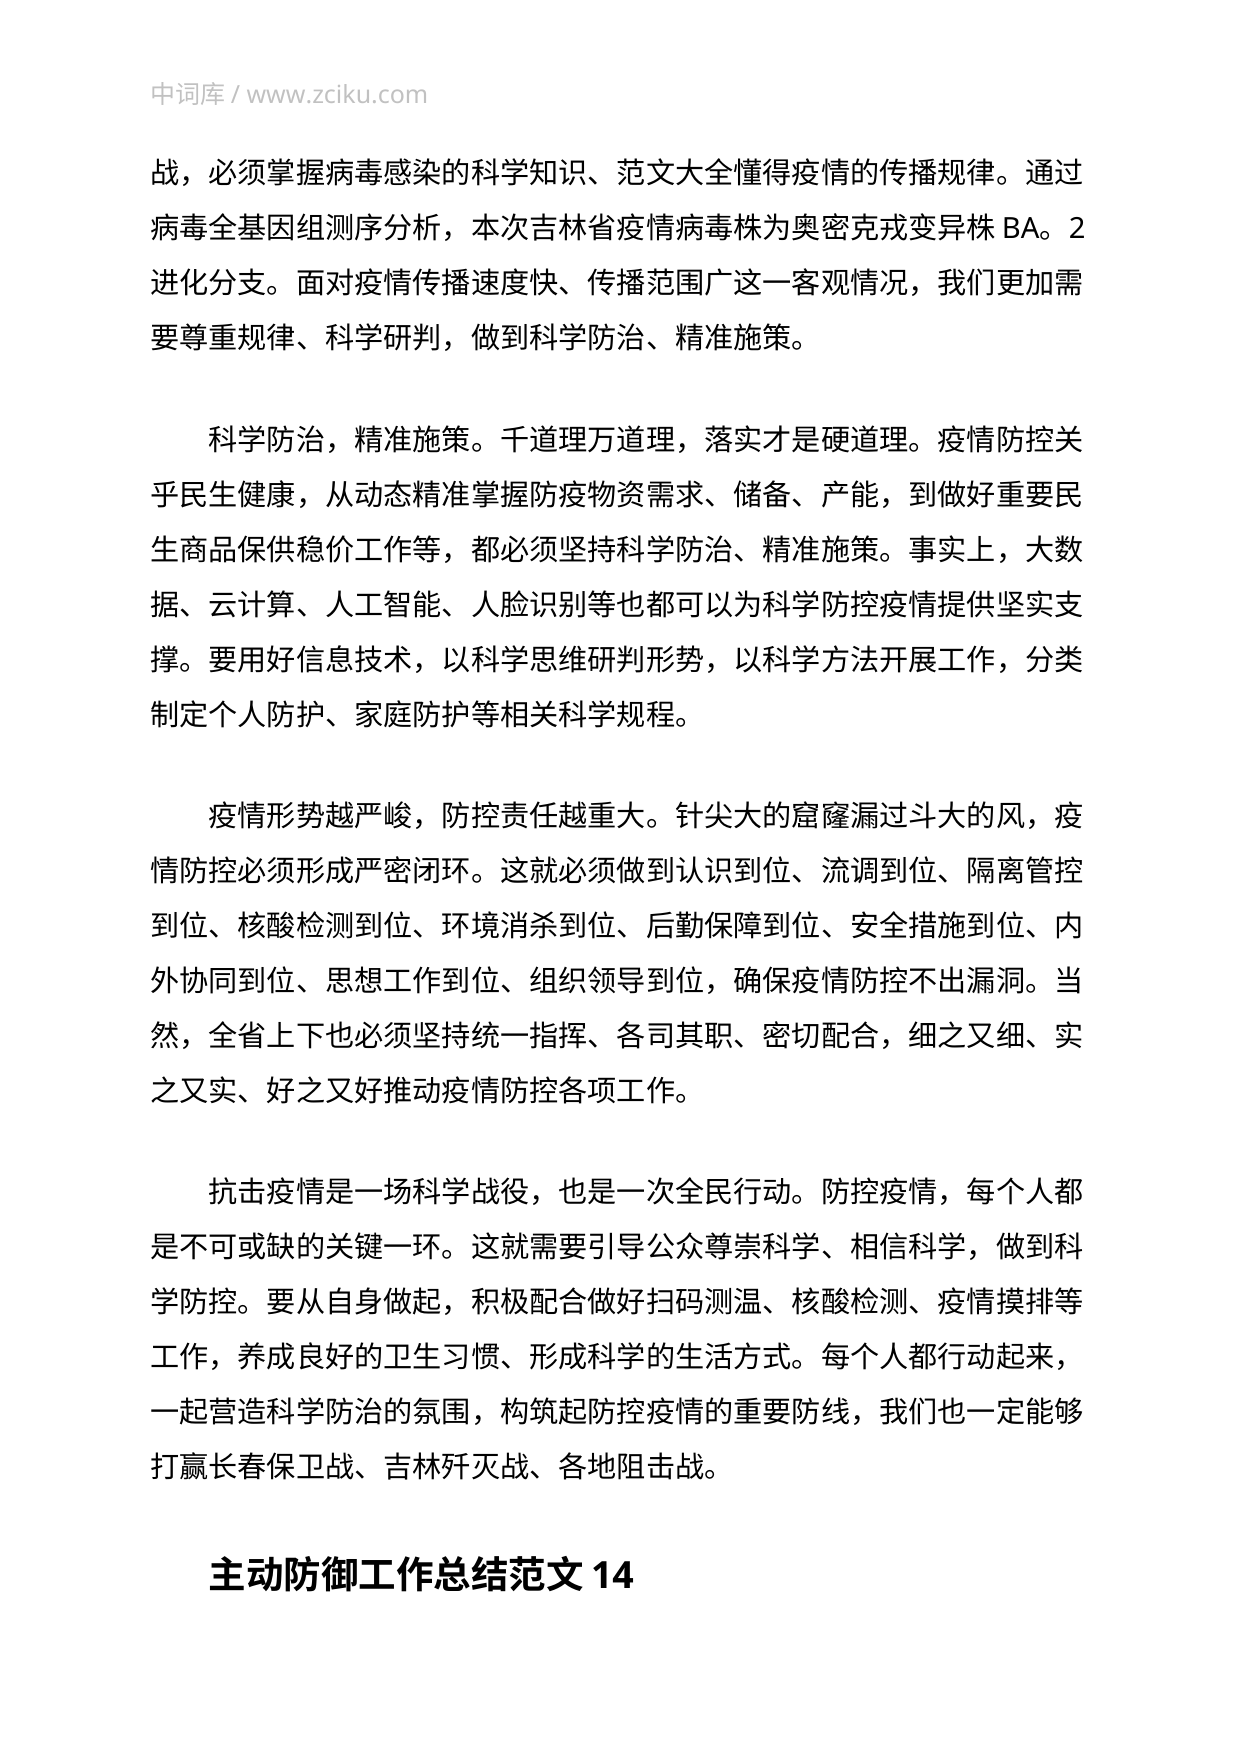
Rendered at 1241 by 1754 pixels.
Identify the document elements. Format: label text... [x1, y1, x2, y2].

text 疫情形势越严峻，防控责任越重大。针尖大的窟窿漏过斗大的风，疫情防控必须形成严密闭环。这就必须做到认识到位、流调到位、隔离管控到位、核酸检测到位、环境消杀到位、后勤保障到位、安全措施到位、内外协同到位、思想工作到位、组织领导到位，确保疫情防控不出漏洞。当然，全省上下也必须坚持统一指挥、各司其职、密切配合，细之又细、实之又实、好之又好推动疫情防控各项工作。 [150, 793, 1090, 1109]
text 主动防御工作总结范文14 [150, 1545, 1090, 1600]
text 抗击疫情是一场科学战役，也是一次全民行动。防控疫情，每个人都是不可或缺的关键一环。这就需要引导公众尊崇科学、相信科学，做到科学防控。要从自身做起，积极配合做好扫码测温、核酸检测、疫情摸排等工作，养成良好的卫生习惯、形成科学的生活方式。每个人都行动起来，一起营造科学防治的氛围，构筑起防控疫情的重要防线，我们也一定能够打赢长春保卫战、吉林歼灭战、各地阻击战。 [150, 1169, 1090, 1486]
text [150, 150, 1090, 357]
text 科学防治，精准施策。千道理万道理，落实才是硬道理。疫情防控关乎民生健康，从动态精准掌握防疫物资需求、储备、产能，到做好重要民生商品保供稳价工作等，都必须坚持科学防治、精准施策。事实上，大数据、云计算、人工智能、人脸识别等也都可以为科学防控疫情提供坚实支撑。要用好信息技术，以科学思维研判形势，以科学方法开展工作，分类制定个人防护、家庭防护等相关科学规程。 [150, 417, 1090, 733]
